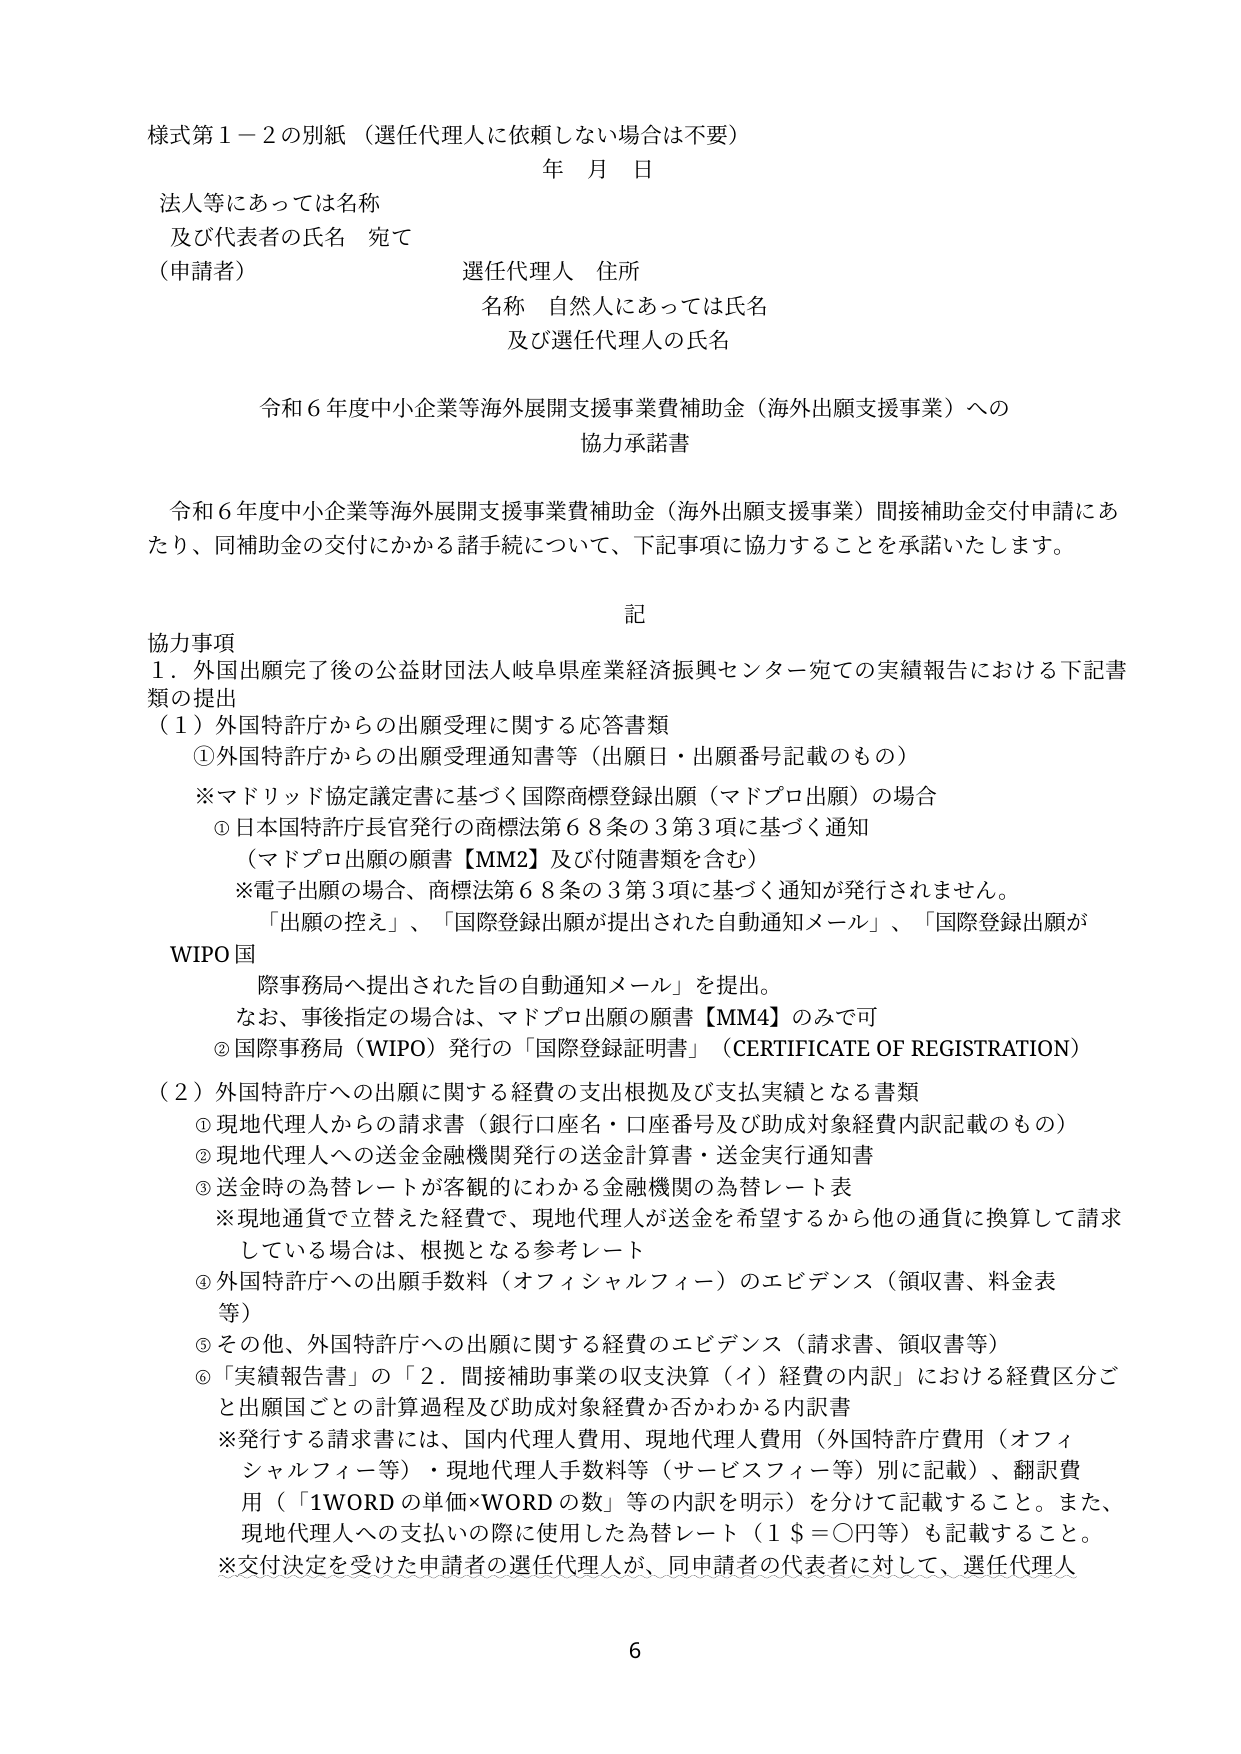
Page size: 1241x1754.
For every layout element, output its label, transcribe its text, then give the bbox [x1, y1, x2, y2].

text シャルフィー等）・現地代理人手数料等（サービスフィー等）別に記載）、翻訳費 [194, 1454, 1122, 1485]
text 「出願の控え」、「国際登録出願が提出された自動通知メール」、「国際登録出願がWIPO国 [169, 905, 1122, 968]
text 際事務局へ提出された旨の自動通知メール」を提出。 [169, 968, 1122, 1000]
text 様式第１－２の別紙 （選任代理人に依頼しない場合は不要） [148, 118, 1122, 149]
text 及び代表者の氏名 宛て [148, 218, 1122, 252]
text 記 [148, 595, 1122, 629]
text 令和６年度中小企業等海外展開支援事業費補助金（海外出願支援事業）間接補助金交付申請にあたり、同補助金の交付にかかる諸手続について、下記事項に協力することを承諾いたします。 [148, 492, 1122, 561]
text ※発行する請求書には、国内代理人費用、現地代理人費用（外国特許庁費用（オフィ [194, 1422, 1122, 1454]
text ①日本国特許庁長官発行の商標法第６８条の３第３項に基づく通知 [169, 811, 1122, 842]
text 用（「1WORDの単価×WORDの数」等の内訳を明示）を分けて記載すること。また、 [194, 1485, 1122, 1517]
text 等） [148, 1296, 1122, 1327]
text ③送金時の為替レートが客観的にわかる金融機関の為替レート表 [148, 1170, 1122, 1202]
text ※交付決定を受けた申請者の選任代理人が、同申請者の代表者に対して、選任代理人 [194, 1548, 1122, 1580]
text 協力事項 [148, 629, 1129, 657]
text ※現地通貨で立替えた経費で、現地代理人が送金を希望するから他の通貨に換算して請求している場合は、根拠となる参考レート [191, 1202, 1122, 1264]
text ※電子出願の場合、商標法第６８条の３第３項に基づく通知が発行されません。 [169, 874, 1122, 905]
text 及び選任代理人の氏名 [148, 321, 1122, 355]
text 令和６年度中小企業等海外展開支援事業費補助金（海外出願支援事業）への [148, 389, 1122, 424]
text 法人等にあっては名称 [148, 184, 1122, 218]
text （マドプロ出願の願書【MM2】及び付随書類を含む） [169, 842, 1122, 874]
text 年 月 日 [148, 149, 1122, 184]
text （１）外国特許庁からの出願受理に関する応答書類 [148, 712, 1129, 739]
text （申請者） 選任代理人 住所 [148, 252, 1122, 287]
text ⑤その他、外国特許庁への出願に関する経費のエビデンス（請求書、領収書等） [148, 1327, 1122, 1359]
text 名称 自然人にあっては氏名 [148, 287, 1122, 321]
text ⑥「実績報告書」の「２．間接補助事業の収支決算（イ）経費の内訳」における経費区分ごと出願国ごとの計算過程及び助成対象経費か否かわかる内訳書 [194, 1359, 1122, 1422]
text ①現地代理人からの請求書（銀行口座名・口座番号及び助成対象経費内訳記載のもの） [148, 1107, 1122, 1138]
text 協力承諾書 [148, 424, 1122, 458]
text なお、事後指定の場合は、マドプロ出願の願書【MM4】のみで可 [169, 1000, 1122, 1031]
text ②現地代理人への送金金融機関発行の送金計算書・送金実行通知書 [148, 1138, 1122, 1170]
text ④外国特許庁への出願手数料（オフィシャルフィー）のエビデンス（領収書、料金表 [148, 1264, 1122, 1296]
text １．外国出願完了後の公益財団法人岐阜県産業経済振興センター宛ての実績報告における下記書類の提出 [148, 657, 1129, 712]
text ※マドリッド協定議定書に基づく国際商標登録出願（マドプロ出願）の場合 [148, 779, 1122, 811]
text ①外国特許庁からの出願受理通知書等（出願日・出願番号記載のもの） [148, 739, 1122, 771]
text ②国際事務局（WIPO）発行の「国際登録証明書」（CERTIFICATE OF REGISTRATION） [169, 1031, 1122, 1063]
text 現地代理人への支払いの際に使用した為替レート（１＄＝○円等）も記載すること。 [236, 1517, 1122, 1548]
text （２）外国特許庁への出願に関する経費の支出根拠及び支払実績となる書類 [148, 1075, 1122, 1107]
